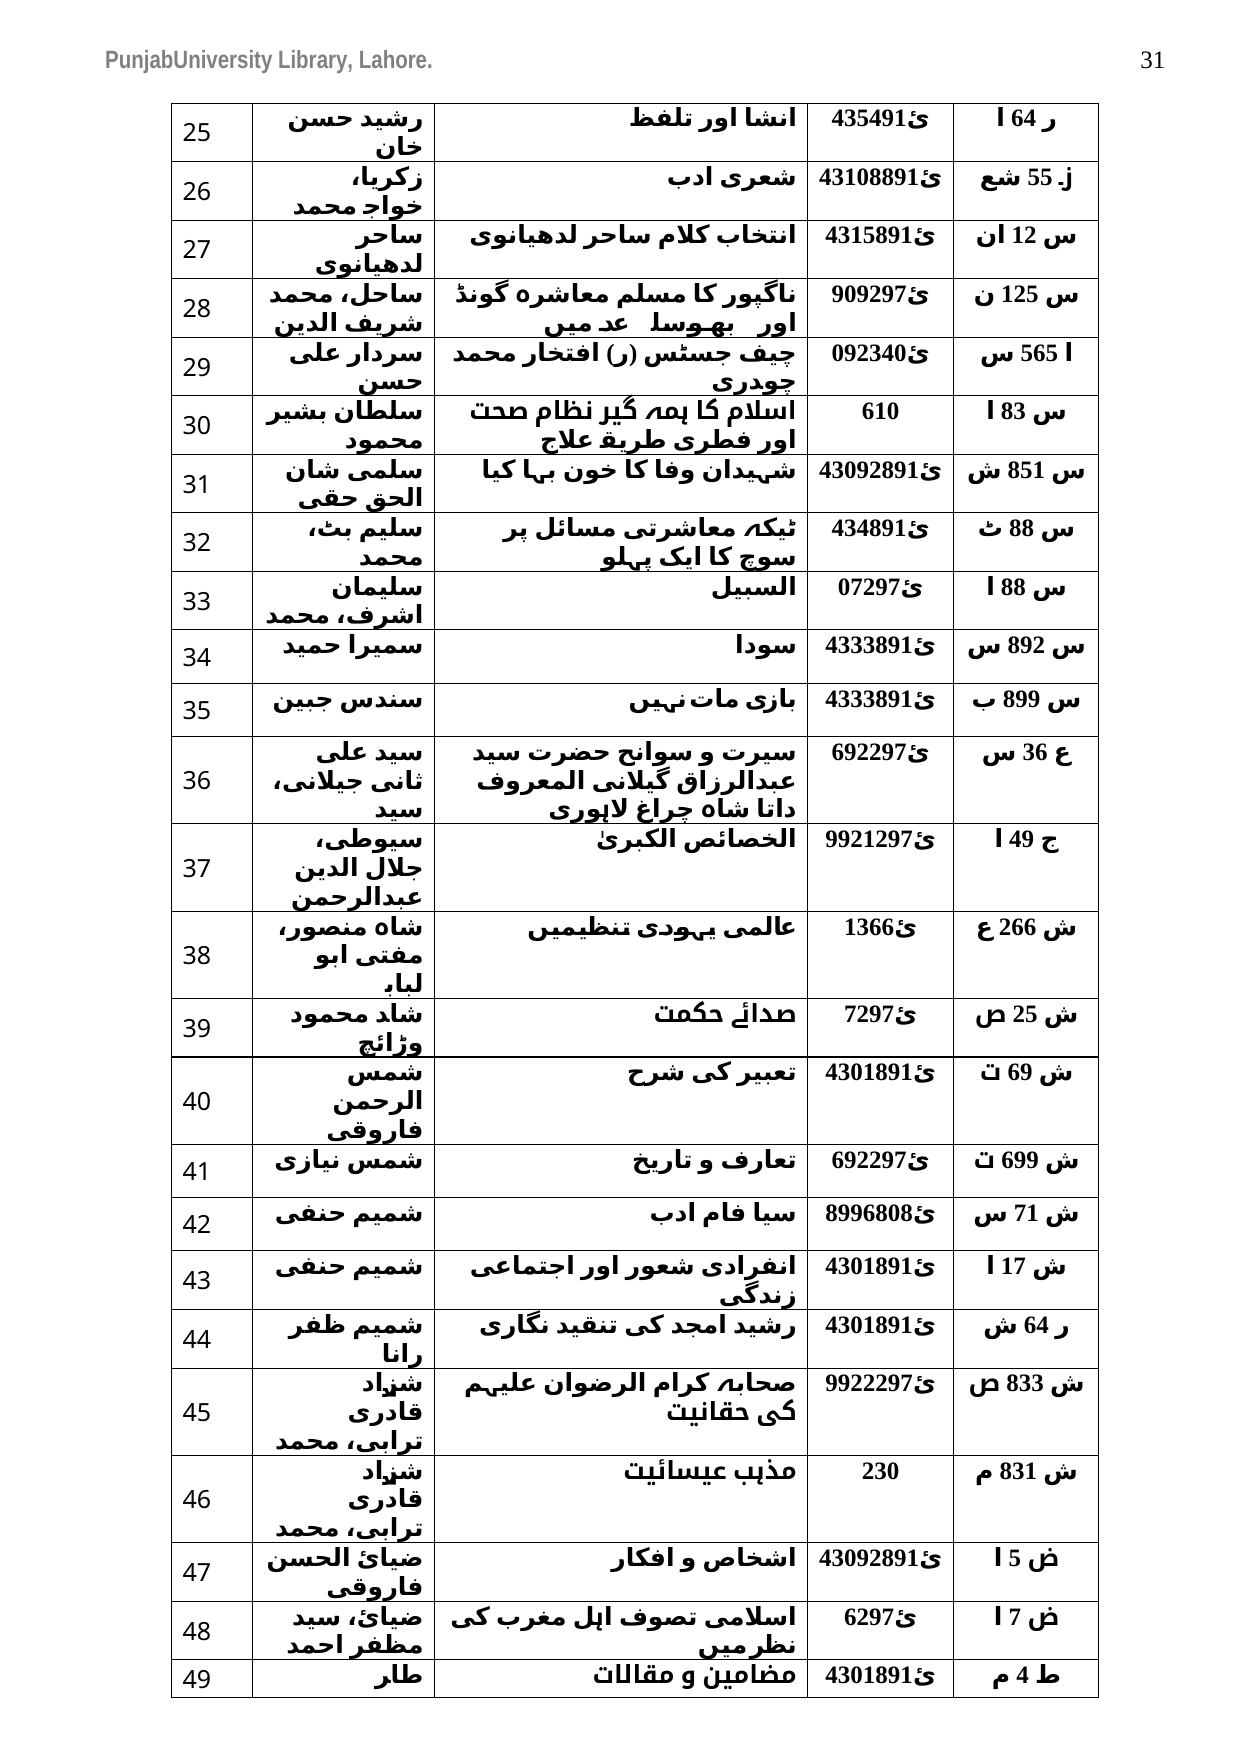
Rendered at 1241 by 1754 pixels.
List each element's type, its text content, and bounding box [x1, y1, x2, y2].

table_cell 7ئ297 [808, 999, 953, 1056]
table_cell السبیل [435, 572, 807, 629]
table_cell سیرت و سوانح حضرت سید عبدالرزاق گیلانی المعروف داتا شاہ چراغ لاہوری [435, 737, 807, 823]
table_cell رشید امجد کی تنقید نگاری [435, 1310, 807, 1367]
table_cell 32 [172, 513, 252, 571]
table_cell 4333ئ891 [808, 684, 953, 736]
table_cell ش 17 ا [954, 1251, 1098, 1309]
table_cell 4301ئ891 [808, 1660, 953, 1697]
table_cell سید علی ثانی جیلانی، سید [253, 737, 434, 823]
table_cell ط 4 م [954, 1660, 1098, 1697]
table_cell س 88 ٹ [954, 513, 1098, 571]
table_cell 6ئ297 [808, 1602, 953, 1659]
table_cell ز 55 شع [954, 162, 1098, 219]
table_cell 29 [172, 338, 252, 395]
table_cell مذہب عیسائیت [435, 1456, 807, 1542]
table_cell شمیم حنفی [253, 1198, 434, 1250]
table_cell ش 266 ع [954, 912, 1098, 998]
table_cell ضیائ، سید مظفر احمد [253, 1602, 434, 1659]
table_cell 43 [172, 1251, 252, 1309]
table_cell شمس نیازی [253, 1145, 434, 1197]
table_cell صدائے حکمت [435, 999, 807, 1056]
table_cell سندس جبین [253, 684, 434, 736]
table_cell س 851 ش [954, 455, 1098, 512]
table_cell شاہ منصور، مفتی ابو لبابہ [253, 912, 434, 998]
table_cell شاہد محمود وڑائچ [253, 999, 434, 1056]
table_cell 46 [172, 1456, 252, 1542]
table_cell 610 [808, 396, 953, 454]
table_cell سلمی شان الحق حقی [253, 455, 434, 512]
table_cell ساحل، محمد شریف الدین [253, 279, 434, 337]
table_cell س 83 ا [954, 396, 1098, 454]
table_cell 434ئ891 [808, 513, 953, 571]
table_cell ش 699 ت [954, 1145, 1098, 1197]
table_cell 4301ئ891 [808, 1251, 953, 1309]
table_cell 47 [172, 1543, 252, 1601]
table_cell 34 [172, 630, 252, 683]
table_cell چیف جسٹس (ر) افتخار محمد چوہدری [435, 338, 807, 395]
table_cell 1ئ366 [808, 912, 953, 998]
table_cell س 88 ا [954, 572, 1098, 629]
table_cell 07ئ297 [808, 572, 953, 629]
table_cell انتخاب کلام ساحر لدھیانوی [435, 221, 807, 278]
table_cell 40 [172, 1058, 252, 1144]
table_cell انشا اور تلفظ [435, 104, 807, 161]
table_cell 43092ئ891 [808, 1543, 953, 1601]
table_cell ش 833 ص [954, 1369, 1098, 1455]
table_cell ش 69 ت [954, 1058, 1098, 1144]
table_cell سودا [435, 630, 807, 683]
table_cell 45 [172, 1369, 252, 1455]
table_cell انفرادی شعور اور اجتماعی زندگی [435, 1251, 807, 1309]
table_cell سمیرا حمید [253, 630, 434, 683]
table_cell بازی مات نہیں [435, 684, 807, 736]
table_cell 8996ئ808 [808, 1198, 953, 1250]
table_cell شمیم ظفر رانا [253, 1310, 434, 1367]
table_cell ش 25 ص [954, 999, 1098, 1056]
table_cell 43108ئ891 [808, 162, 953, 219]
table_cell 909ئ297 [808, 279, 953, 337]
table_cell ع 36 س [954, 737, 1098, 823]
table_cell 9922ئ297 [808, 1369, 953, 1455]
table_cell ضیائ الحسن فاروقی [253, 1543, 434, 1601]
table_cell اسلامی تصوف اہل مغرب کی نظر میں [435, 1602, 807, 1659]
table_cell تعارف و تاریخ [435, 1145, 807, 1197]
table_cell 27 [172, 221, 252, 278]
table_cell ناگپور کا مسلم معاشرہ گونڈ اور بھوسلہ عہد میں [435, 279, 807, 337]
table_cell 230 [808, 1456, 953, 1542]
table_cell 35 [172, 684, 252, 736]
table_cell 25 [172, 104, 252, 161]
table_cell سلطان بشیر محمود [253, 396, 434, 454]
table_cell شہیدان وفا کا خون بہا کیا [435, 455, 807, 512]
table_cell 9921ئ297 [808, 824, 953, 911]
table_cell 692ئ297 [808, 737, 953, 823]
table_cell 4333ئ891 [808, 630, 953, 683]
table_cell 33 [172, 572, 252, 629]
table_cell ض 5 ا [954, 1543, 1098, 1601]
table_cell ض 7 ا [954, 1602, 1098, 1659]
table_cell ش 71 س [954, 1198, 1098, 1250]
table_cell 4301ئ891 [808, 1310, 953, 1367]
table_cell س 125 ن [954, 279, 1098, 337]
table_cell 39 [172, 999, 252, 1056]
table_cell 31 [172, 455, 252, 512]
table_cell اشخاص و افکار [435, 1543, 807, 1601]
table_cell ر 64 ش [954, 1310, 1098, 1367]
table_cell ش 831 م [954, 1456, 1098, 1542]
table_cell ساحر لدھیانوی [253, 221, 434, 278]
table_cell 36 [172, 737, 252, 823]
table_cell مضامین و مقالات [435, 1660, 807, 1697]
table_cell 092ئ340 [808, 338, 953, 395]
table_cell شہزاد قادری ترابی، محمد [253, 1369, 434, 1455]
table_cell 28 [172, 279, 252, 337]
table_cell سلیم بٹ، محمد [253, 513, 434, 571]
table_cell ج 49 ا [954, 824, 1098, 911]
table_cell سردار علی حسن [253, 338, 434, 395]
table_cell 49 [172, 1660, 252, 1697]
table_cell 44 [172, 1310, 252, 1367]
table_cell تعبیر کی شرح [435, 1058, 807, 1144]
table_cell 30 [172, 396, 252, 454]
table_cell 38 [172, 912, 252, 998]
table_cell شہزاد قادری ترابی، محمد [253, 1456, 434, 1542]
table_cell 42 [172, 1198, 252, 1250]
table_cell رشید حسن خان [253, 104, 434, 161]
table_cell سلیمان اشرف، محمد [253, 572, 434, 629]
table_cell سیاہ فام ادب [435, 1198, 807, 1250]
table_cell صحابہ کرام الرضوان علیہم کی حقانیت [435, 1369, 807, 1455]
table_cell زکریا، خواجہ محمد [253, 162, 434, 219]
table_cell ر 64 ا [954, 104, 1098, 161]
table_cell 43092ئ891 [808, 455, 953, 512]
table_cell 37 [172, 824, 252, 911]
table_cell عالمی یہودی تنظیمیں [435, 912, 807, 998]
table_cell 26 [172, 162, 252, 219]
table_cell اسلام کا ہمہ گیر نظام صحت اور فطری طریقہ علاج [435, 396, 807, 454]
table_cell شعری ادب [435, 162, 807, 219]
table_cell س 892 س [954, 630, 1098, 683]
table_cell 4301ئ891 [808, 1058, 953, 1144]
table_cell ا 565 س [954, 338, 1098, 395]
table_cell 435ئ491 [808, 104, 953, 161]
table_cell س 12 ان [954, 221, 1098, 278]
table_cell 41 [172, 1145, 252, 1197]
table_cell شمس الرحمن فاروقی [253, 1058, 434, 1144]
table_cell الخصائص الکبریٰ [435, 824, 807, 911]
table_cell شمیم حنفی [253, 1251, 434, 1309]
table_cell 48 [172, 1602, 252, 1659]
table_cell سیوطی، جلال الدین عبدالرحمن [253, 824, 434, 911]
table_cell طاہر تونسوی [253, 1660, 434, 1697]
table_cell 4315ئ891 [808, 221, 953, 278]
table_cell س 899 ب [954, 684, 1098, 736]
table_cell 692ئ297 [808, 1145, 953, 1197]
table_cell ٹیکہ معاشرتی مسائل پر سوچ کا ایک پہلو [435, 513, 807, 571]
